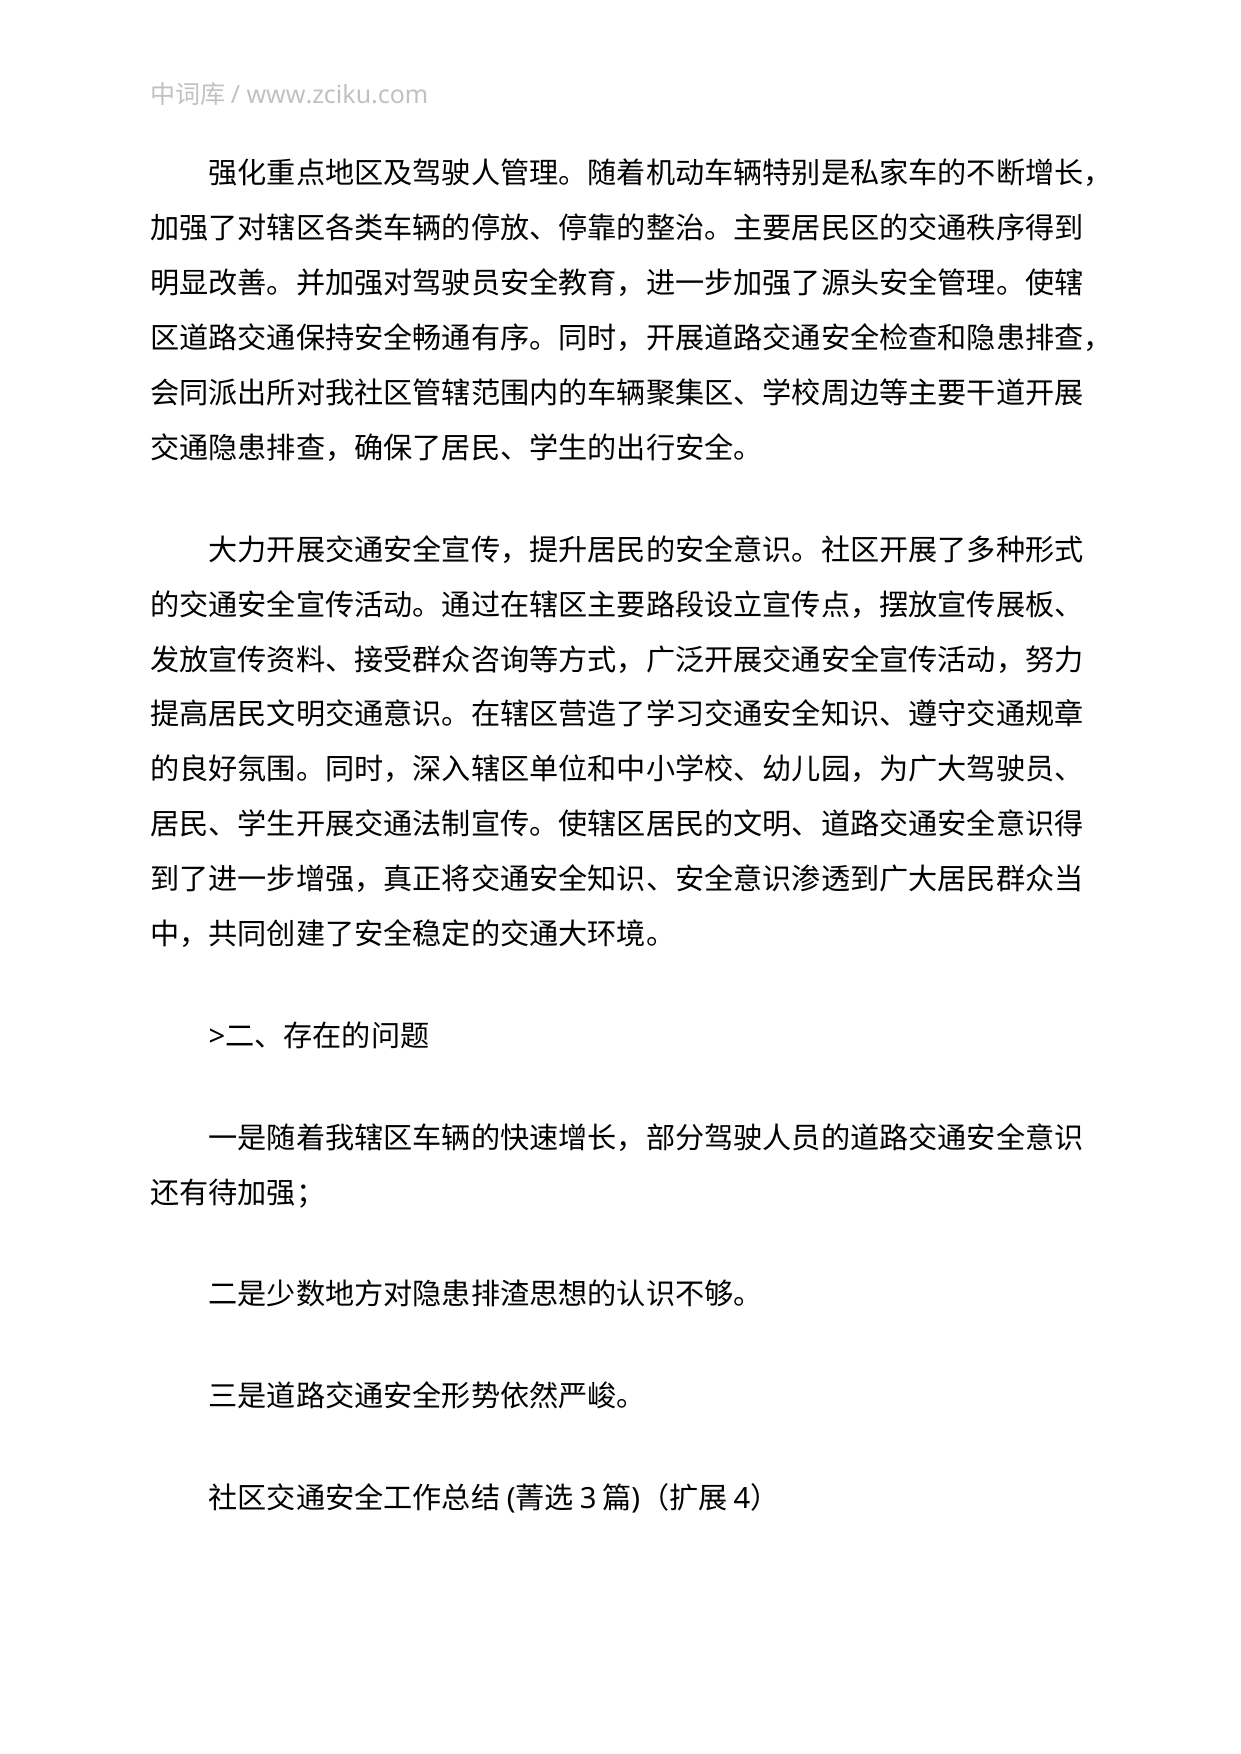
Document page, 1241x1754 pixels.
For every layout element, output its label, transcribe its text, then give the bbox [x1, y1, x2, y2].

text 大力开展交通安全宣传，提升居民的安全意识。社区开展了多种形式的交通安全宣传活动。通过在辖区主要路段设立宣传点，摆放宣传展板、发放宣传资料、接受群众咨询等方式，广泛开展交通安全宣传活动，努力提高居民文明交通意识。在辖区营造了学习交通安全知识、遵守交通规章的良好氛围。同时，深入辖区单位和中小学校、幼儿园，为广大驾驶员、居民、学生开展交通法制宣传。使辖区居民的文明、道路交通安全意识得到了进一步增强，真正将交通安全知识、安全意识渗透到广大居民群众当中，共同创建了安全稳定的交通大环境。 [150, 526, 1090, 953]
text 社区交通安全工作总结 (菁选3篇)（扩展4） [150, 1474, 1090, 1517]
text >二、存在的问题 [150, 1012, 1090, 1055]
text 一是随着我辖区车辆的快速增长，部分驾驶人员的道路交通安全意识还有待加强； [150, 1114, 1090, 1211]
text 强化重点地区及驾驶人管理。随着机动车辆特别是私家车的不断增长，加强了对辖区各类车辆的停放、停靠的整治。主要居民区的交通秩序得到明显改善。并加强对驾驶员安全教育，进一步加强了源头安全管理。使辖区道路交通保持安全畅通有序。同时，开展道路交通安全检查和隐患排查，会同派出所对我社区管辖范围内的车辆聚集区、学校周边等主要干道开展交通隐患排查，确保了居民、学生的出行安全。 [150, 150, 1090, 467]
text 三是道路交通安全形势依然严峻。 [150, 1373, 1090, 1415]
text 二是少数地方对隐患排渣思想的认识不够。 [150, 1271, 1090, 1313]
